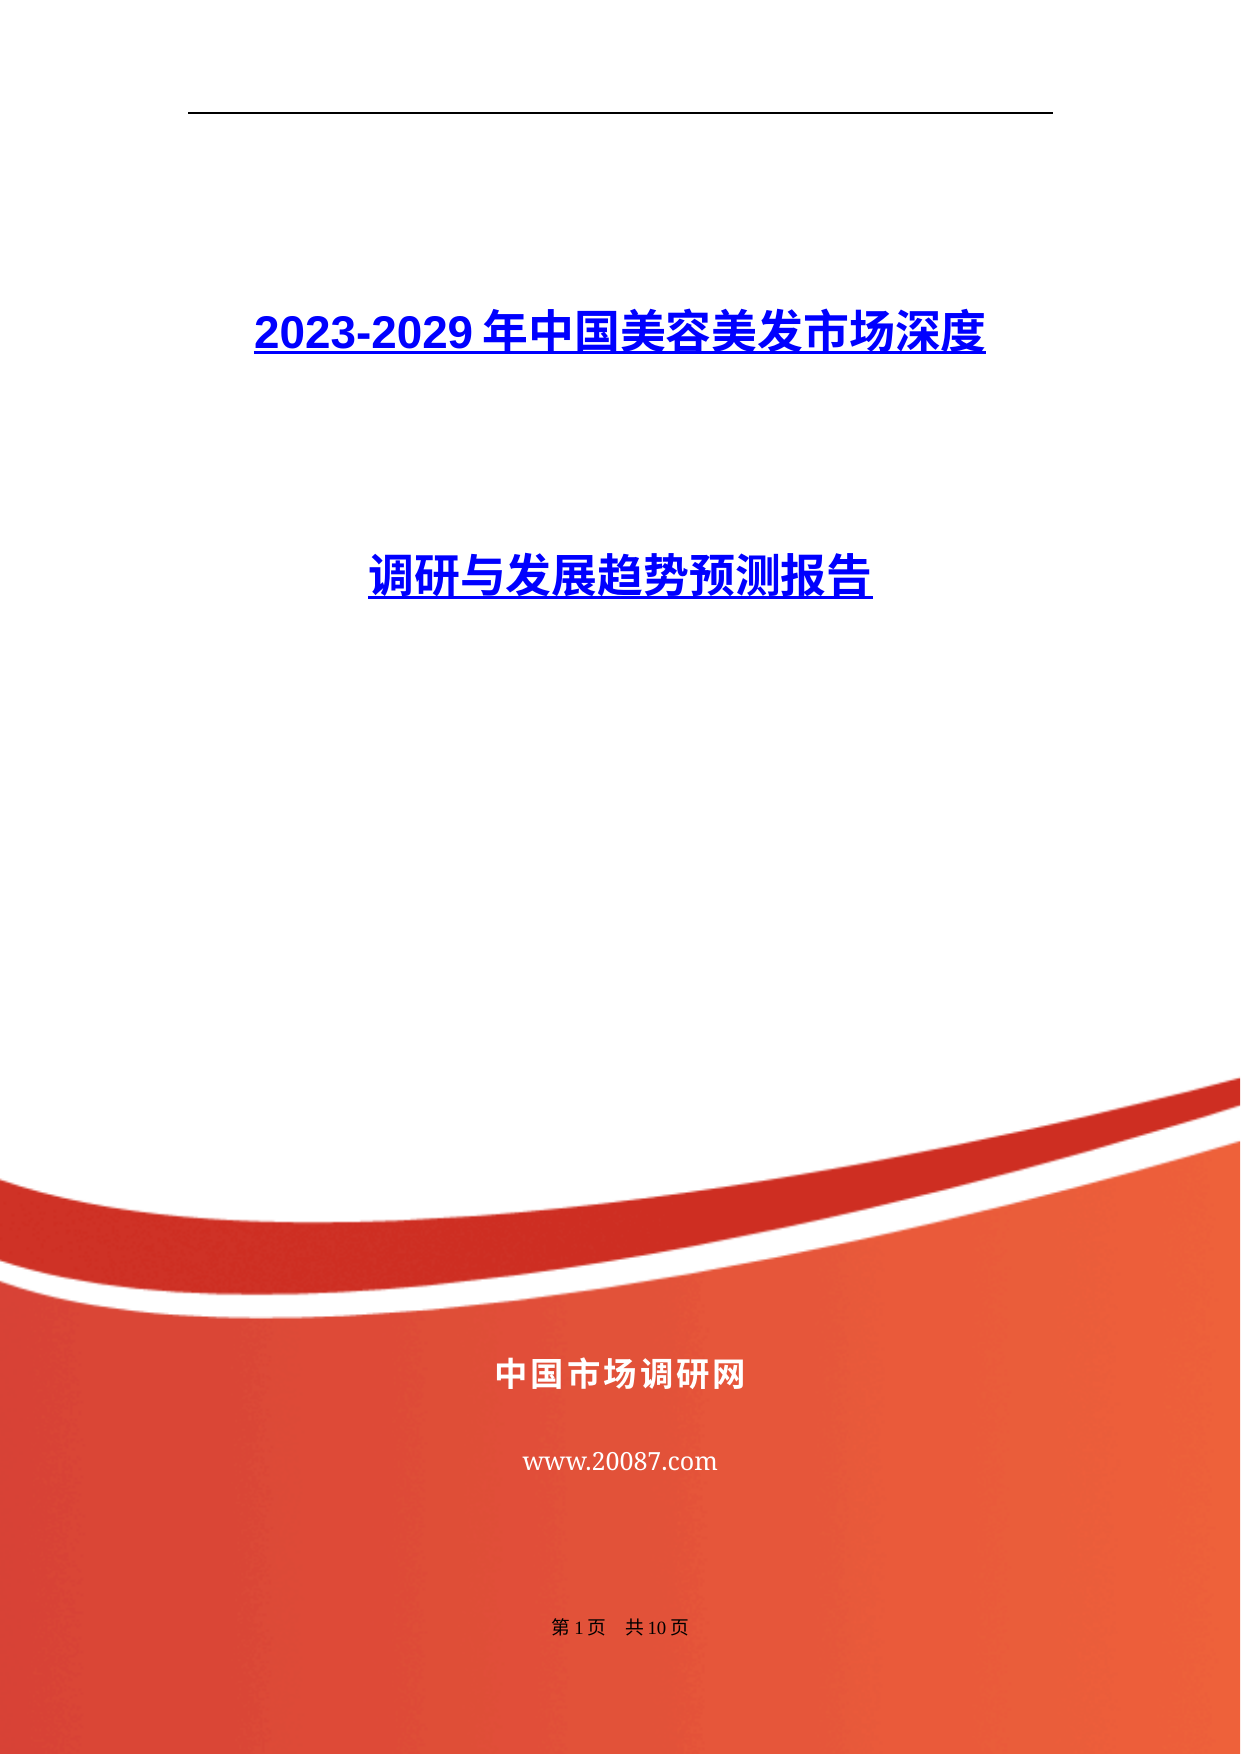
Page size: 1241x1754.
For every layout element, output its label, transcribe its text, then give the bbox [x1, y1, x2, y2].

picture [0, 1006, 1241, 1754]
text www.20087.com [187, 1428, 1053, 1493]
subtitle 中国市场调研网 [187, 1339, 1053, 1404]
table_header 2023-2029年中国美容美发市场深度调研与发展趋势预测报告 [188, 207, 1053, 773]
